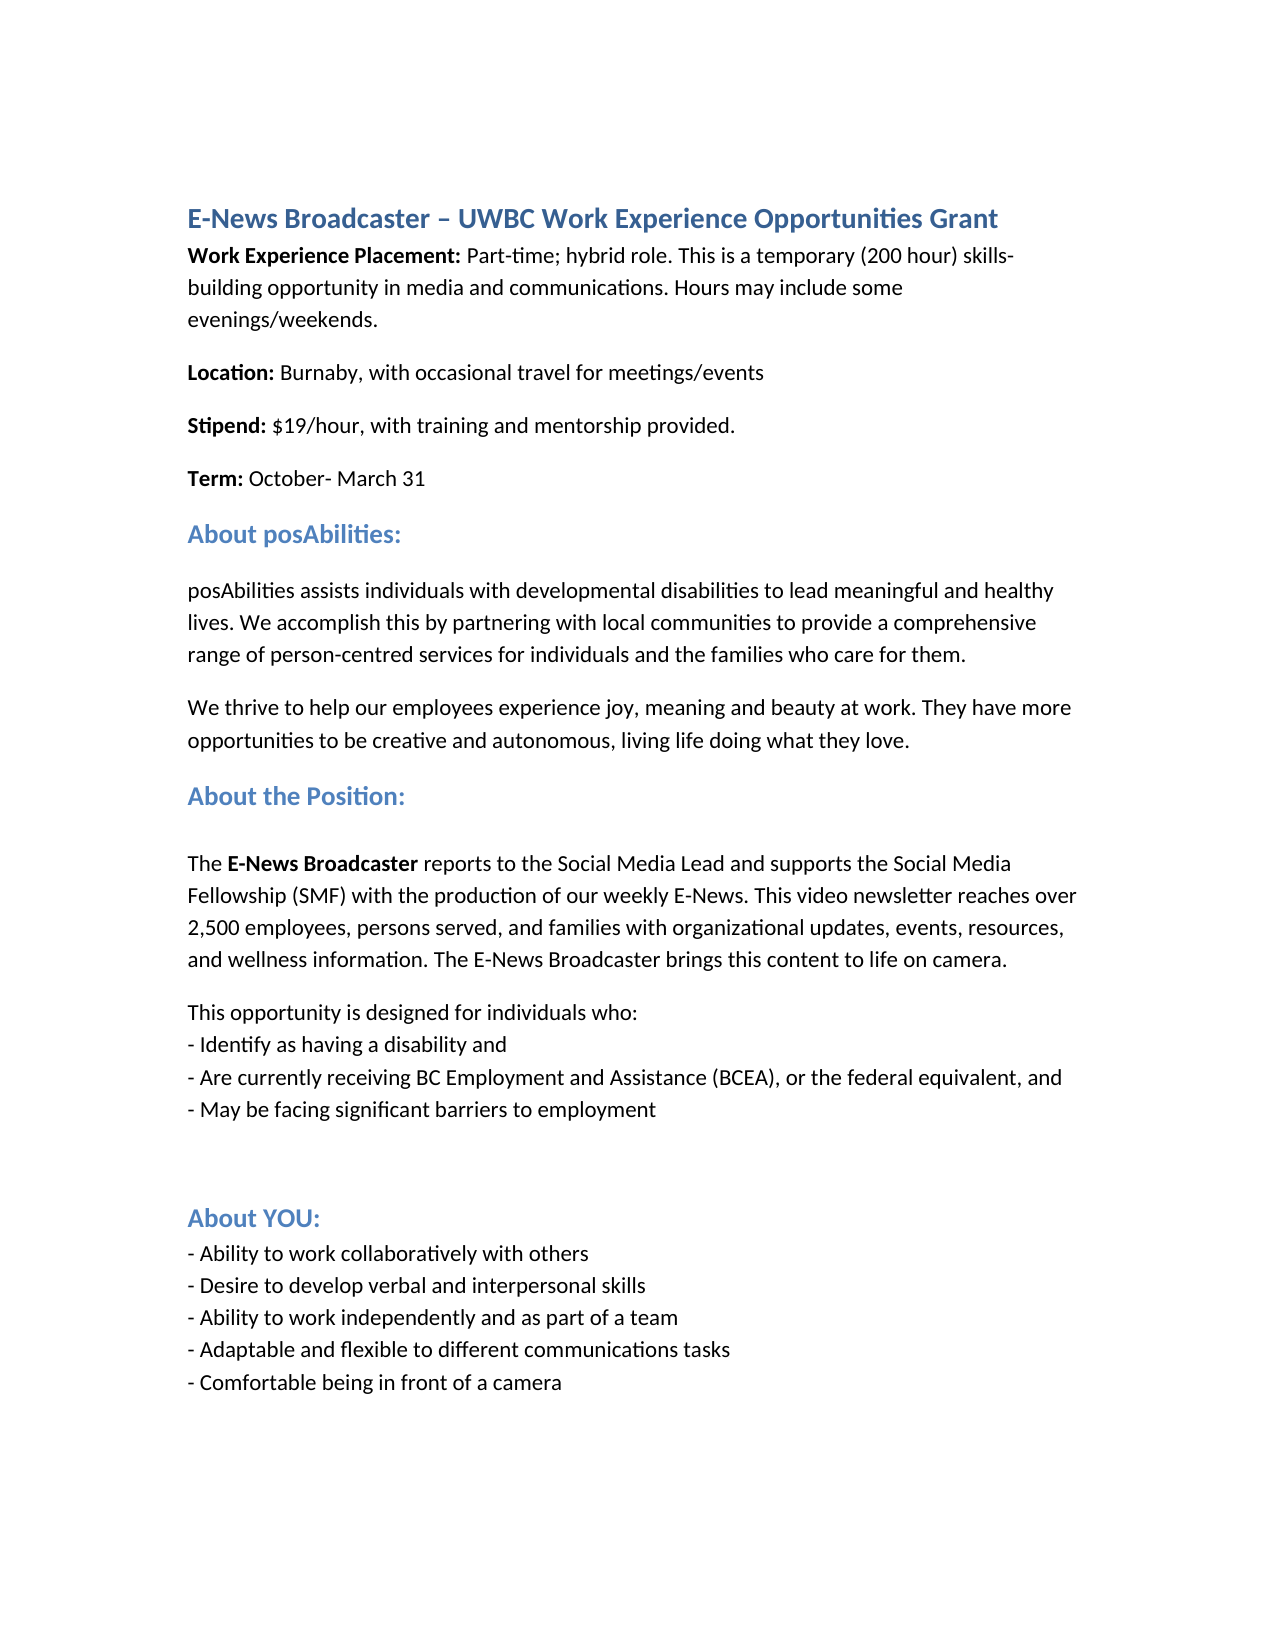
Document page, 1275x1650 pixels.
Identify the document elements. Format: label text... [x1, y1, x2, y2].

subtitle About YOU: [187, 1201, 1087, 1234]
text We thrive to help our employees experience joy, meaning and beauty at work. They have more opportunities to be creative and autonomous, living life doing what they love. [187, 693, 1087, 754]
text This opportunity is designed for individuals who: - Identify as having a disability and - Are currently receiving BC Employment and Assistance (BCEA), or the federal equivalent, and - May be facing significant barriers to employment [187, 998, 1087, 1123]
text Term: October- March 31 [187, 464, 1087, 492]
text - Ability to work collaboratively with others - Desire to develop verbal and interpersonal skills - Ability to work independently and as part of a team - Adaptable and flexible to different communications tasks - Comfortable being in front of a camera [187, 1239, 1087, 1396]
subtitle E-News Broadcaster – UWBC Work Experience Opportunities Grant [187, 200, 1087, 236]
text Location: Burnaby, with occasional travel for meetings/events [187, 358, 1087, 386]
text The E-News Broadcaster reports to the Social Media Lead and supports the Social Media Fellowship (SMF) with the production of our weekly E-News. This video newsletter reaches over 2,500 employees, persons served, and families with organizational updates, events, resources, and wellness information. The E-News Broadcaster brings this content to life on camera. [187, 817, 1087, 973]
text Stipend: $19/hour, with training and mentorship provided. [187, 411, 1087, 439]
text About posAbilities: [187, 517, 1087, 550]
text posAbilities assists individuals with developmental disabilities to lead meaningful and healthy lives. We accomplish this by partnering with local communities to provide a comprehensive range of person-centred services for individuals and the families who care for them. [187, 576, 1087, 668]
subtitle About the Position: [187, 779, 1087, 812]
text Work Experience Placement: Part-time; hybrid role. This is a temporary (200 hour) skills-building opportunity in media and communications. Hours may include some evenings/weekends. [187, 241, 1087, 333]
